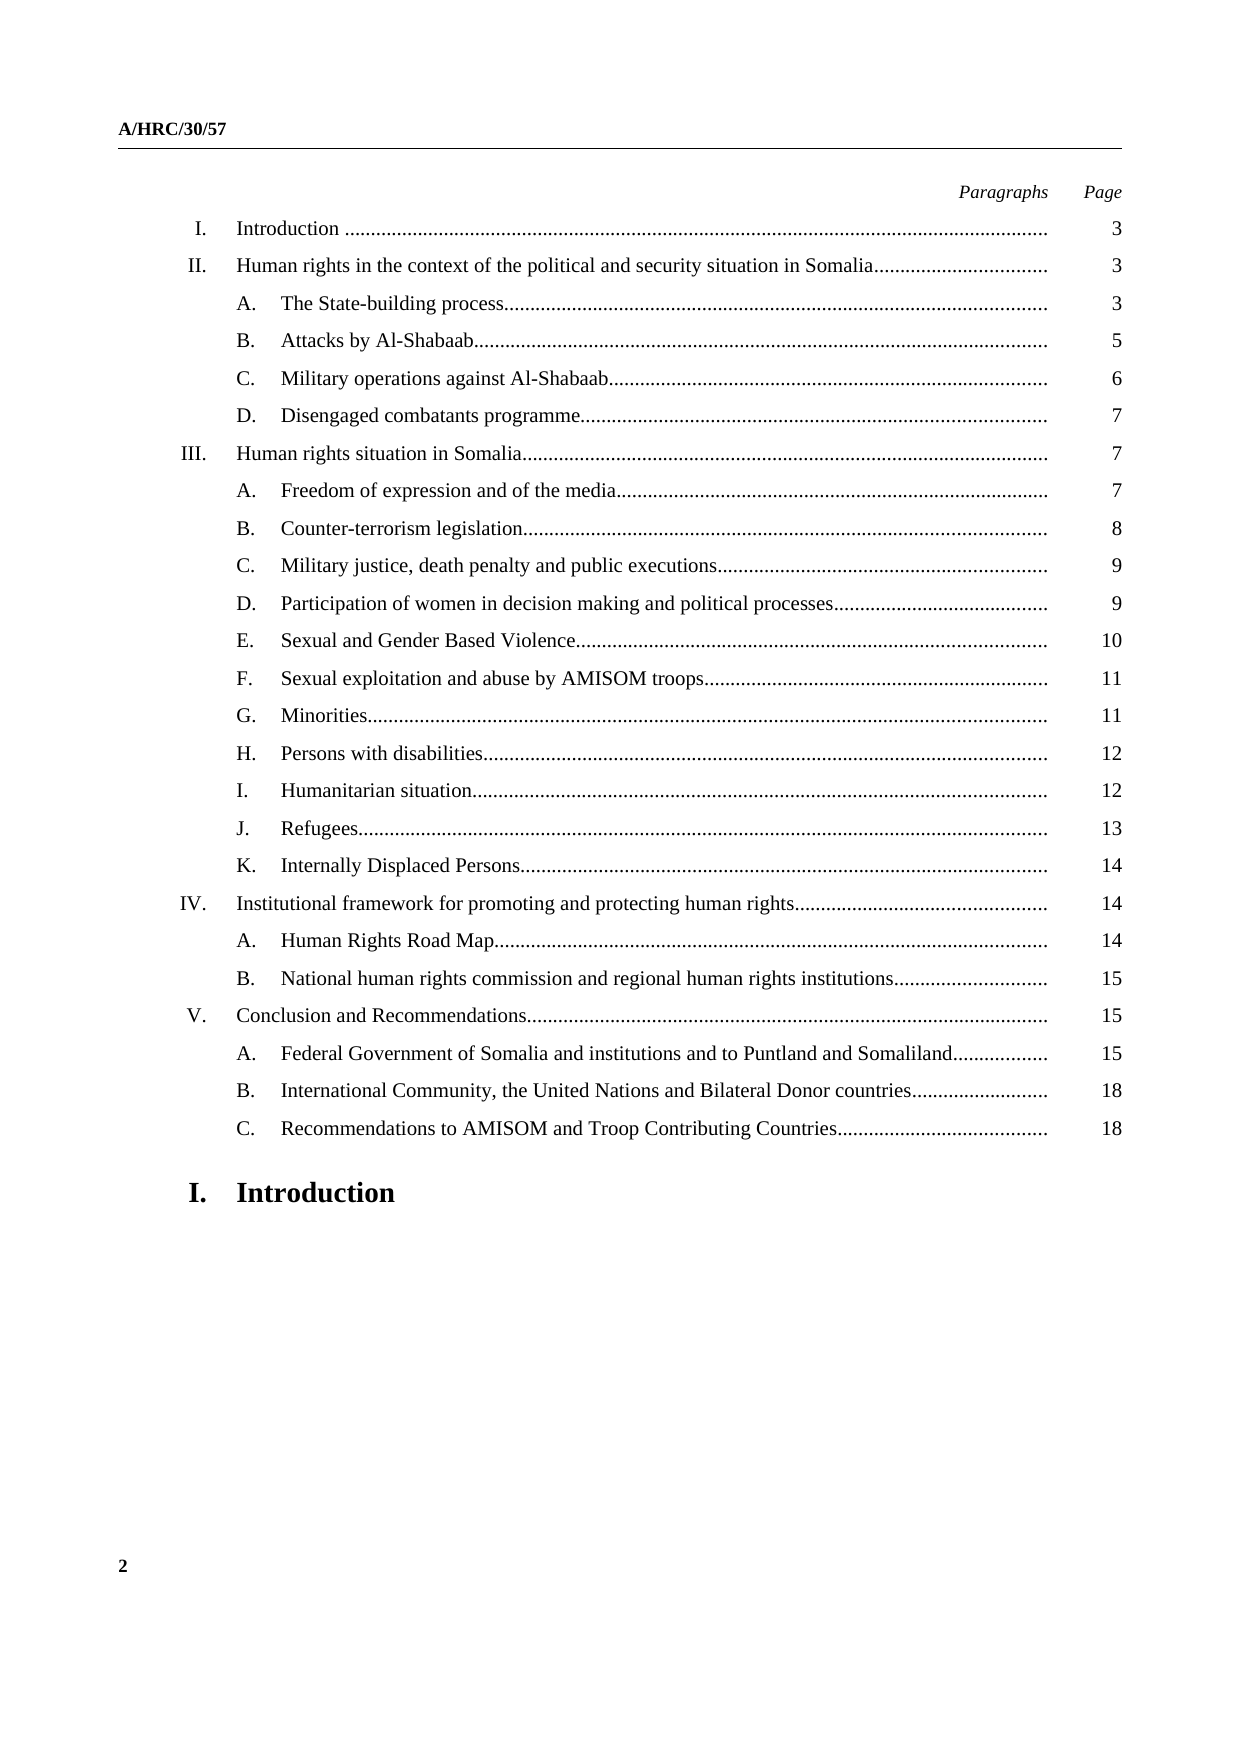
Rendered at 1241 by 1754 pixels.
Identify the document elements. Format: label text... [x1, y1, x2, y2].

text G. Minorities 11 [118, 702, 1122, 727]
text B. Attacks by Al-Shabaab 5 [118, 327, 1122, 352]
text B. International Community, the United Nations and Bilateral Donor countries 18 [118, 1077, 1122, 1102]
text F. Sexual exploitation and abuse by AMISOM troops 11 [118, 665, 1122, 690]
text H. Persons with disabilities 12 [118, 740, 1122, 765]
text D. Disengaged combatants programme 7 [118, 402, 1122, 427]
text C. Military operations against Al-Shabaab 6 [118, 365, 1122, 390]
text V. Conclusion and Recommendations 15 [118, 1002, 1122, 1027]
text II. Human rights in the context of the political and security situation in Somalia 3 [118, 252, 1122, 277]
text B. Counter-terrorism legislation 8 [118, 515, 1122, 540]
text D. Participation of women in decision making and political processes 9 [118, 590, 1122, 615]
text I. Humanitarian situation 12 [118, 777, 1122, 802]
text K. Internally Displaced Persons 14 [118, 852, 1122, 877]
text A. Freedom of expression and of the media 7 [118, 477, 1122, 502]
text C. Recommendations to AMISOM and Troop Contributing Countries 18 [118, 1115, 1122, 1140]
text Paragraphs Page [148, 177, 1122, 202]
text J. Refugees 13 [118, 815, 1122, 840]
text A. Federal Government of Somalia and institutions and to Puntland and Somaliland 15 [118, 1040, 1122, 1065]
text A. The State-building process 3 [118, 290, 1122, 315]
text E. Sexual and Gender Based Violence 10 [118, 627, 1122, 652]
text I. Introduction 3 [118, 215, 1122, 240]
text IV. Institutional framework for promoting and protecting human rights 14 [118, 890, 1122, 915]
text I. Introduction [118, 1177, 1004, 1208]
text C. Military justice, death penalty and public executions 9 [118, 552, 1122, 577]
text B. National human rights commission and regional human rights institutions 15 [118, 965, 1122, 990]
text III. Human rights situation in Somalia 7 [118, 440, 1122, 465]
text A. Human Rights Road Map 14 [118, 927, 1122, 952]
